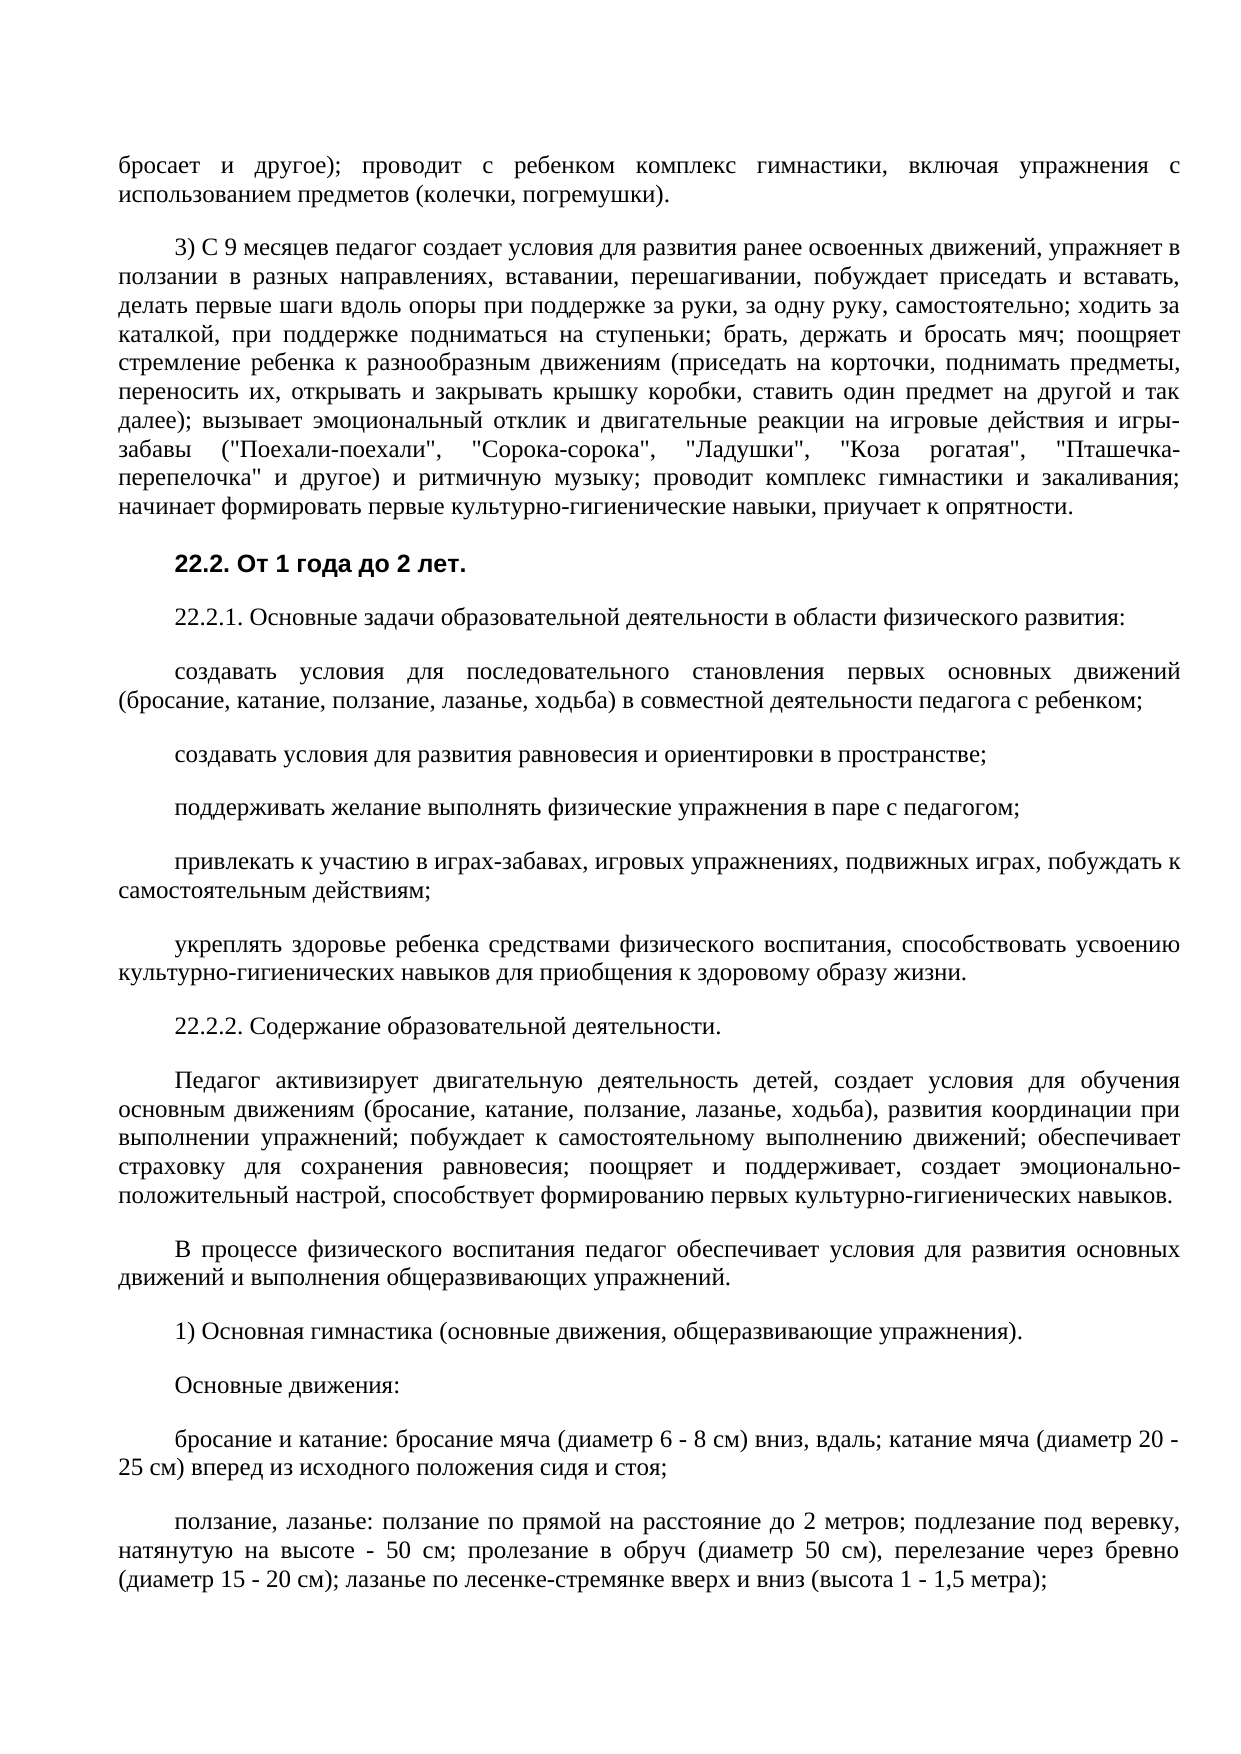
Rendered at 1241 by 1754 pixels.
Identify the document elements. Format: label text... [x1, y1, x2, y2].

text создавать условия для последовательного становления первых основных движений (бросание, катание, ползание, лазанье, ходьба) в совместной деятельности педагога с ребенком; [118, 656, 1181, 714]
text В процессе физического воспитания педагог обеспечивает условия для развития основных движений и выполнения общеразвивающих упражнений. [118, 1234, 1181, 1291]
text ползание, лазанье: ползание по прямой на расстояние до 2 метров; подлезание под веревку, натянутую на высоте - 50 см; пролезание в обруч (диаметр 50 см), перелезание через бревно (диаметр 15 - 20 см); лазанье по лесенке-стремянке вверх и вниз (высота 1 - 1,5 метра); [118, 1506, 1181, 1592]
text Педагог активизирует двигательную деятельность детей, создает условия для обучения основным движениям (бросание, катание, ползание, лазанье, ходьба), развития координации при выполнении упражнений; побуждает к самостоятельному выполнению движений; обеспечивает страховку для сохранения равновесия; поощряет и поддерживает, создает эмоционально-положительный настрой, способствует формированию первых культурно-гигиенических навыков. [118, 1065, 1181, 1209]
text 3) С 9 месяцев педагог создает условия для развития ранее освоенных движений, упражняет в ползании в разных направлениях, вставании, перешагивании, побуждает приседать и вставать, делать первые шаги вдоль опоры при поддержке за руки, за одну руку, самостоятельно; ходить за каталкой, при поддержке подниматься на ступеньки; брать, держать и бросать мяч; поощряет стремление ребенка к разнообразным движениям (приседать на корточки, поднимать предметы, переносить их, открывать и закрывать крышку коробки, ставить один предмет на другой и так далее); вызывает эмоциональный отклик и двигательные реакции на игровые действия и игры-забавы ("Поехали-поехали", "Сорока-сорока", "Ладушки", "Коза рогатая", "Пташечка-перепелочка" и другое) и ритмичную музыку; проводит комплекс гимнастики и закаливания; начинает формировать первые культурно-гигиенические навыки, приучает к опрятности. [118, 232, 1181, 520]
title 22.2. От 1 года до 2 лет. [118, 549, 1181, 577]
text укреплять здоровье ребенка средствами физического воспитания, способствовать усвоению культурно-гигиенических навыков для приобщения к здоровому образу жизни. [118, 929, 1181, 986]
text 1) Основная гимнастика (основные движения, общеразвивающие упражнения). [118, 1316, 1181, 1345]
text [118, 150, 1181, 207]
text привлекать к участию в играх-забавах, игровых упражнениях, подвижных играх, побуждать к самостоятельным действиям; [118, 846, 1181, 904]
text 22.2.1. Основные задачи образовательной деятельности в области физического развития: [118, 602, 1181, 631]
text поддерживать желание выполнять физические упражнения в паре с педагогом; [118, 792, 1181, 821]
text Основные движения: [118, 1370, 1181, 1399]
text 22.2.2. Содержание образовательной деятельности. [118, 1011, 1181, 1040]
text бросание и катание: бросание мяча (диаметр 6 - 8 см) вниз, вдаль; катание мяча (диаметр 20 - 25 см) вперед из исходного положения сидя и стоя; [118, 1424, 1181, 1481]
text создавать условия для развития равновесия и ориентировки в пространстве; [118, 739, 1181, 767]
